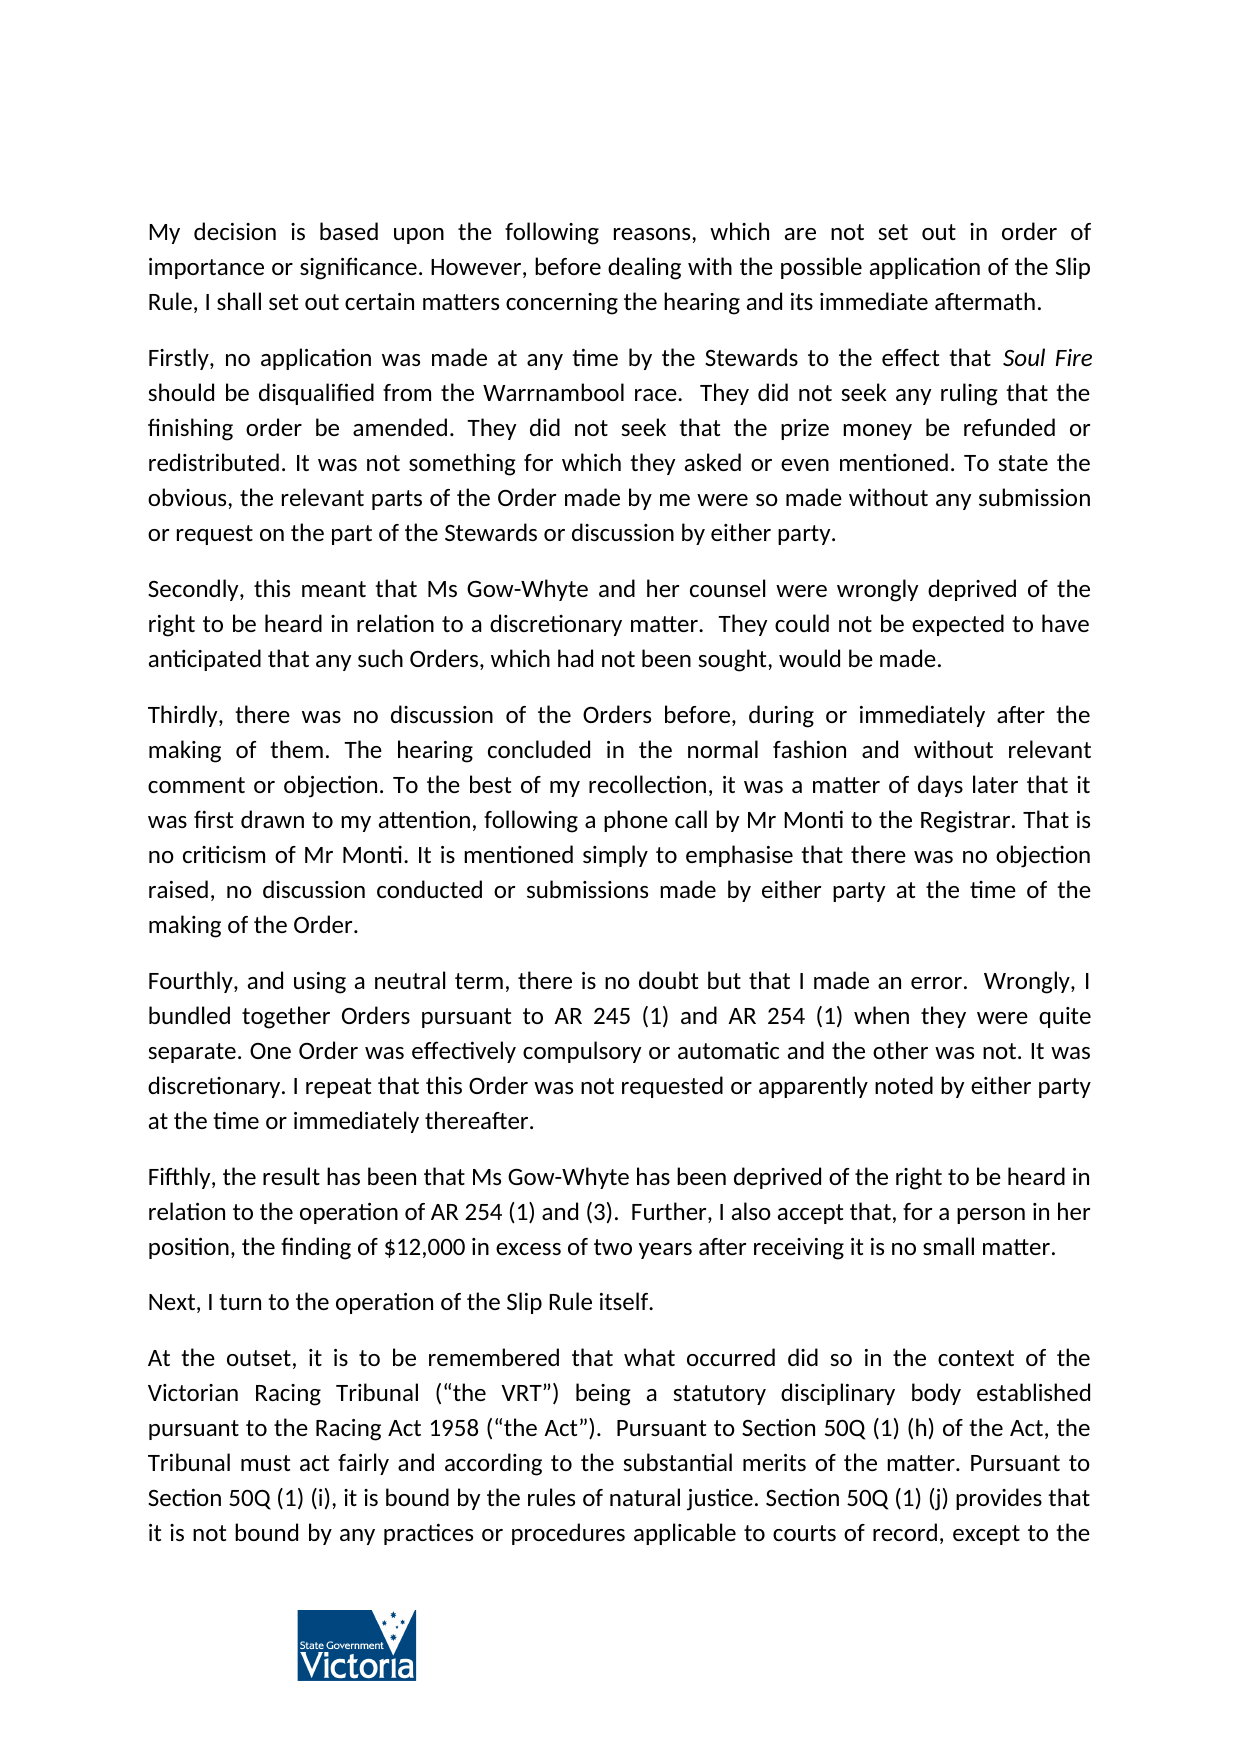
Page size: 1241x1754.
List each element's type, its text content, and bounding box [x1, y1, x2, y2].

text Fifthly, the result has been that Ms Gow-Whyte has been deprived of the right to be heard in relation to the operation of AR 254 (1) and (3). Further, I also accept that, for a person in her position, the finding of $12,000 in excess of two years after receiving it is no small matter. [148, 1161, 1093, 1261]
picture [297, 1610, 417, 1681]
text Firstly, no application was made at any time by the Stewards to the effect that Soul Fire should be disqualified from the Warrnambool race. They did not seek any ruling that the finishing order be amended. They did not seek that the prize money be refunded or redistributed. It was not something for which they asked or even mentioned. To state the obvious, the relevant parts of the Order made by me were so made without any submission or request on the part of the Stewards or discussion by either party. [148, 342, 1093, 548]
text Fourthly, and using a neutral term, there is no doubt but that I made an error. Wrongly, I bundled together Orders pursuant to AR 245 (1) and AR 254 (1) when they were quite separate. One Order was effectively compulsory or automatic and the other was not. It was discretionary. I repeat that this Order was not requested or apparently noted by either party at the time or immediately thereafter. [148, 965, 1093, 1135]
text Secondly, this meant that Ms Gow-Whyte and her counsel were wrongly deprived of the right to be heard in relation to a discretionary matter. They could not be expected to have anticipated that any such Orders, which had not been sought, would be made. [148, 573, 1093, 674]
text My decision is based upon the following reasons, which are not set out in order of importance or significance. However, before dealing with the possible application of the Slip Rule, I shall set out certain matters concerning the hearing and its immediate aftermath. [148, 217, 1093, 317]
text Thirdly, there was no discussion of the Orders before, during or immediately after the making of them. The hearing concluded in the normal fashion and without relevant comment or objection. To the best of my recollection, it was a matter of days later that it was first drawn to my attention, following a phone call by Mr Monti to the Registrar. That is no criticism of Mr Monti. It is mentioned simply to emphasise that there was no objection raised, no discussion conducted or submissions made by either party at the time of the making of the Order. [148, 699, 1093, 939]
text Next, I turn to the operation of the Slip Rule itself. [148, 1287, 1093, 1317]
